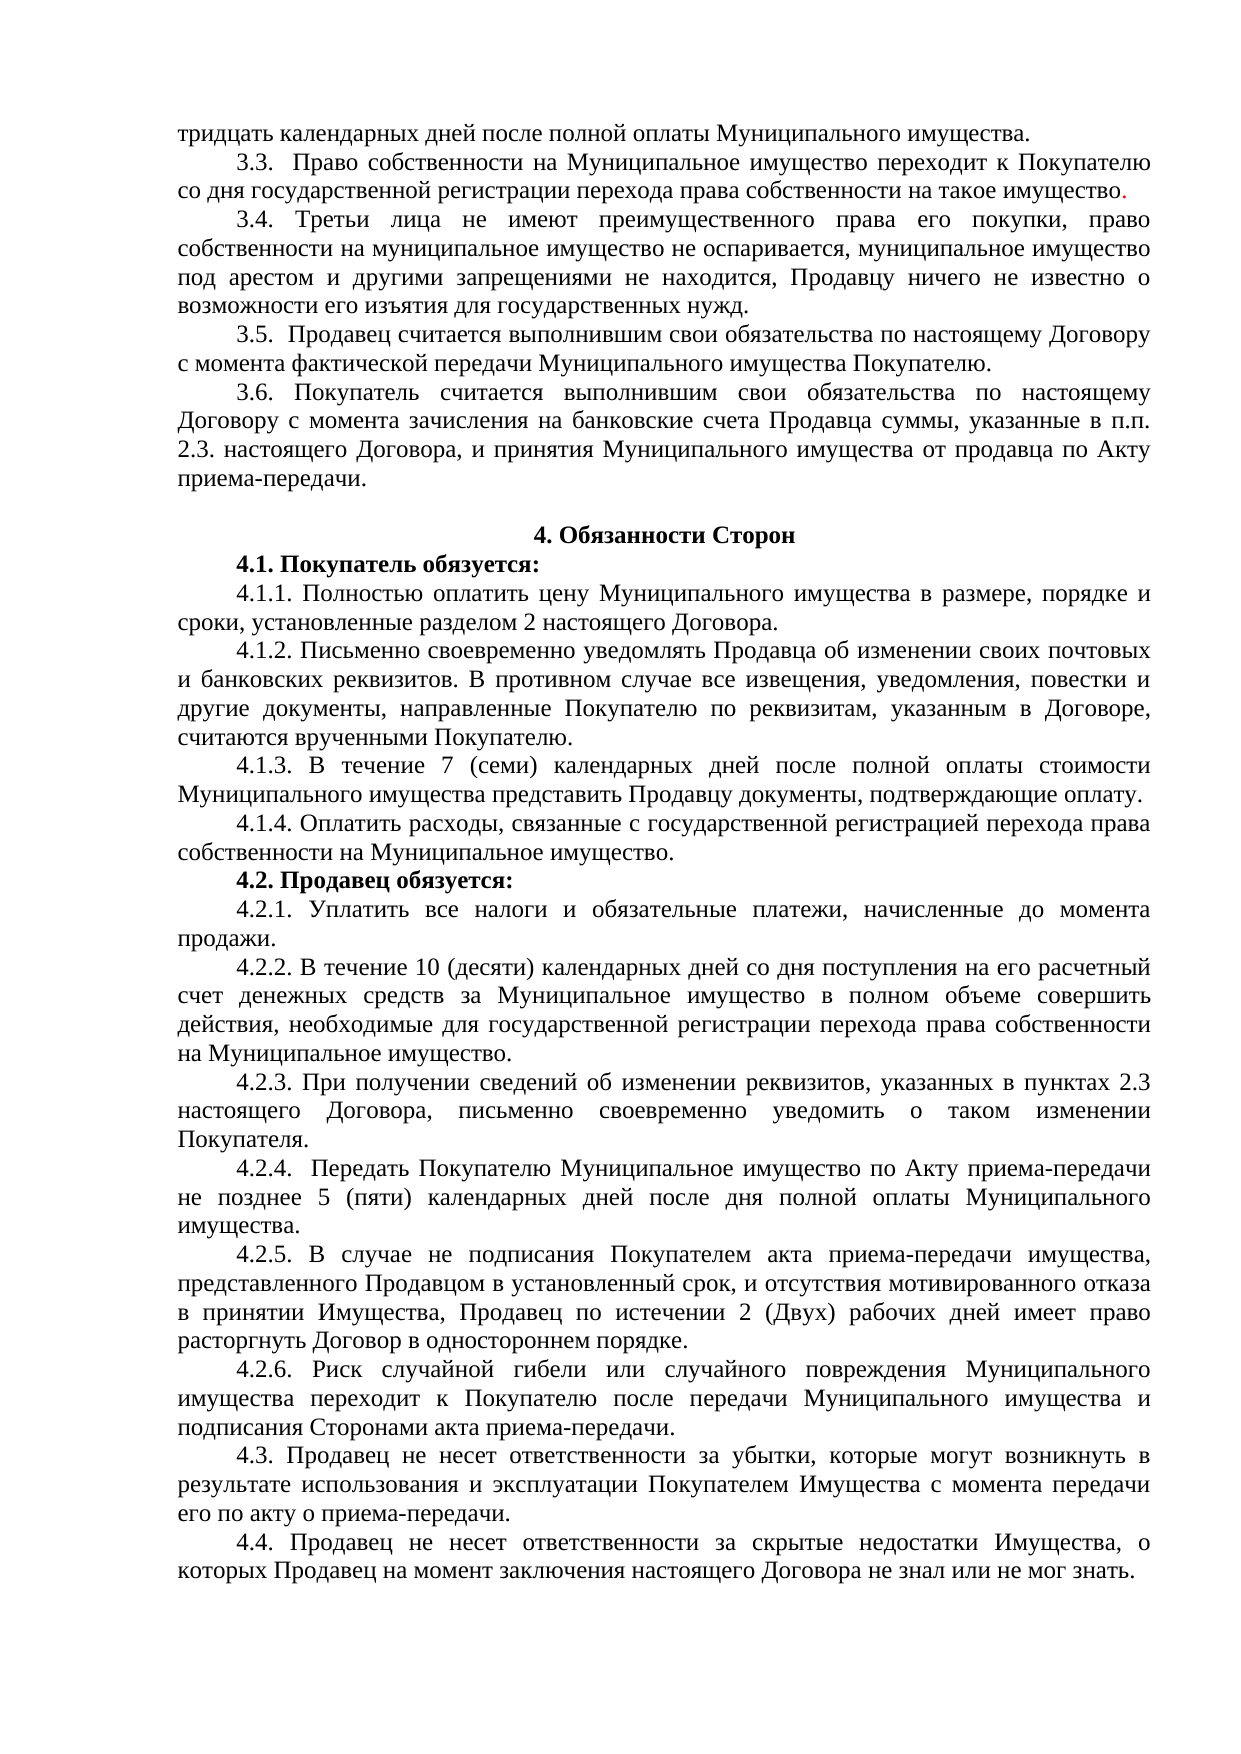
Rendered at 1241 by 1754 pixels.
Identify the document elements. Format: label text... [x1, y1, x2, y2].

text 4.1.4. Оплатить расходы, связанные с государственной регистрацией перехода права собственности на Муниципальное имущество. [177, 808, 1152, 866]
text 3.3. Право собственности на Муниципальное имущество переходит к Покупателю со дня государственной регистрации перехода права собственности на такое имущество. [177, 147, 1152, 204]
text 4.1.2. Письменно своевременно уведомлять Продавца об изменении своих почтовых и банковских реквизитов. В противном случае все извещения, уведомления, повестки и другие документы, направленные Покупателю по реквизитам, указанным в Договоре, считаются врученными Покупателю. [177, 636, 1152, 751]
text 4.2.1. Уплатить все налоги и обязательные платежи, начисленные до момента продажи. [177, 894, 1152, 952]
text 3.4. Третьи лица не имеют преимущественного права его покупки, право собственности на муниципальное имущество не оспаривается, муниципальное имущество под арестом и другими запрещениями не находится, Продавцу ничего не известно о возможности его изъятия для государственных нужд. [177, 204, 1152, 319]
text 4.1.3. В течение 7 (семи) календарных дней после полной оплаты стоимости Муниципального имущества представить Продавцу документы, подтверждающие оплату. [177, 751, 1152, 808]
text 4.1.1. Полностью оплатить цену Муниципального имущества в размере, порядке и сроки, установленные разделом 2 настоящего Договора. [177, 578, 1152, 636]
text 4.2.3. При получении сведений об изменении реквизитов, указанных в пунктах 2.3 настоящего Договора, письменно своевременно уведомить о таком изменении Покупателя. [177, 1067, 1152, 1153]
text 4.2.5. В случае не подписания Покупателем акта приема-передачи имущества, представленного Продавцом в установленный срок, и отсутствия мотивированного отказа в принятии Имущества, Продавец по истечении 2 (Двух) рабочих дней имеет право расторгнуть Договор в одностороннем порядке. [177, 1239, 1152, 1354]
text 4.3. Продавец не несет ответственности за убытки, которые могут возникнуть в результате использования и эксплуатации Покупателем Имущества с момента передачи его по акту о приема-передачи. [177, 1441, 1152, 1527]
text 4.4. Продавец не несет ответственности за скрытые недостатки Имущества, о которых Продавец на момент заключения настоящего Договора не знал или не мог знать. [177, 1527, 1152, 1584]
text 4.2.2. В течение 10 (десяти) календарных дней со дня поступления на его расчетный счет денежных средств за Муниципальное имущество в полном объеме совершить действия, необходимые для государственной регистрации перехода права собственности на Муниципальное имущество. [177, 952, 1152, 1067]
text 4. Обязанности Сторон [177, 521, 1152, 549]
text 3.6. Покупатель считается выполнившим свои обязательства по настоящему Договору с момента зачисления на банковские счета Продавца суммы, указанные в п.п. 2.3. настоящего Договора, и принятия Муниципального имущества от продавца по Акту приема-передачи. [177, 377, 1152, 492]
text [177, 118, 1152, 147]
text 4.2. Продавец обязуется: [177, 866, 1152, 894]
text 4.2.4. Передать Покупателю Муниципальное имущество по Акту приема-передачи не позднее 5 (пяти) календарных дней после дня полной оплаты Муниципального имущества. [177, 1153, 1152, 1239]
text 4.1. Покупатель обязуется: [177, 549, 1152, 578]
text 3.5. Продавец считается выполнившим свои обязательства по настоящему Договору с момента фактической передачи Муниципального имущества Покупателю. [177, 319, 1152, 377]
text 4.2.6. Риск случайной гибели или случайного повреждения Муниципального имущества переходит к Покупателю после передачи Муниципального имущества и подписания Сторонами акта приема-передачи. [177, 1354, 1152, 1441]
